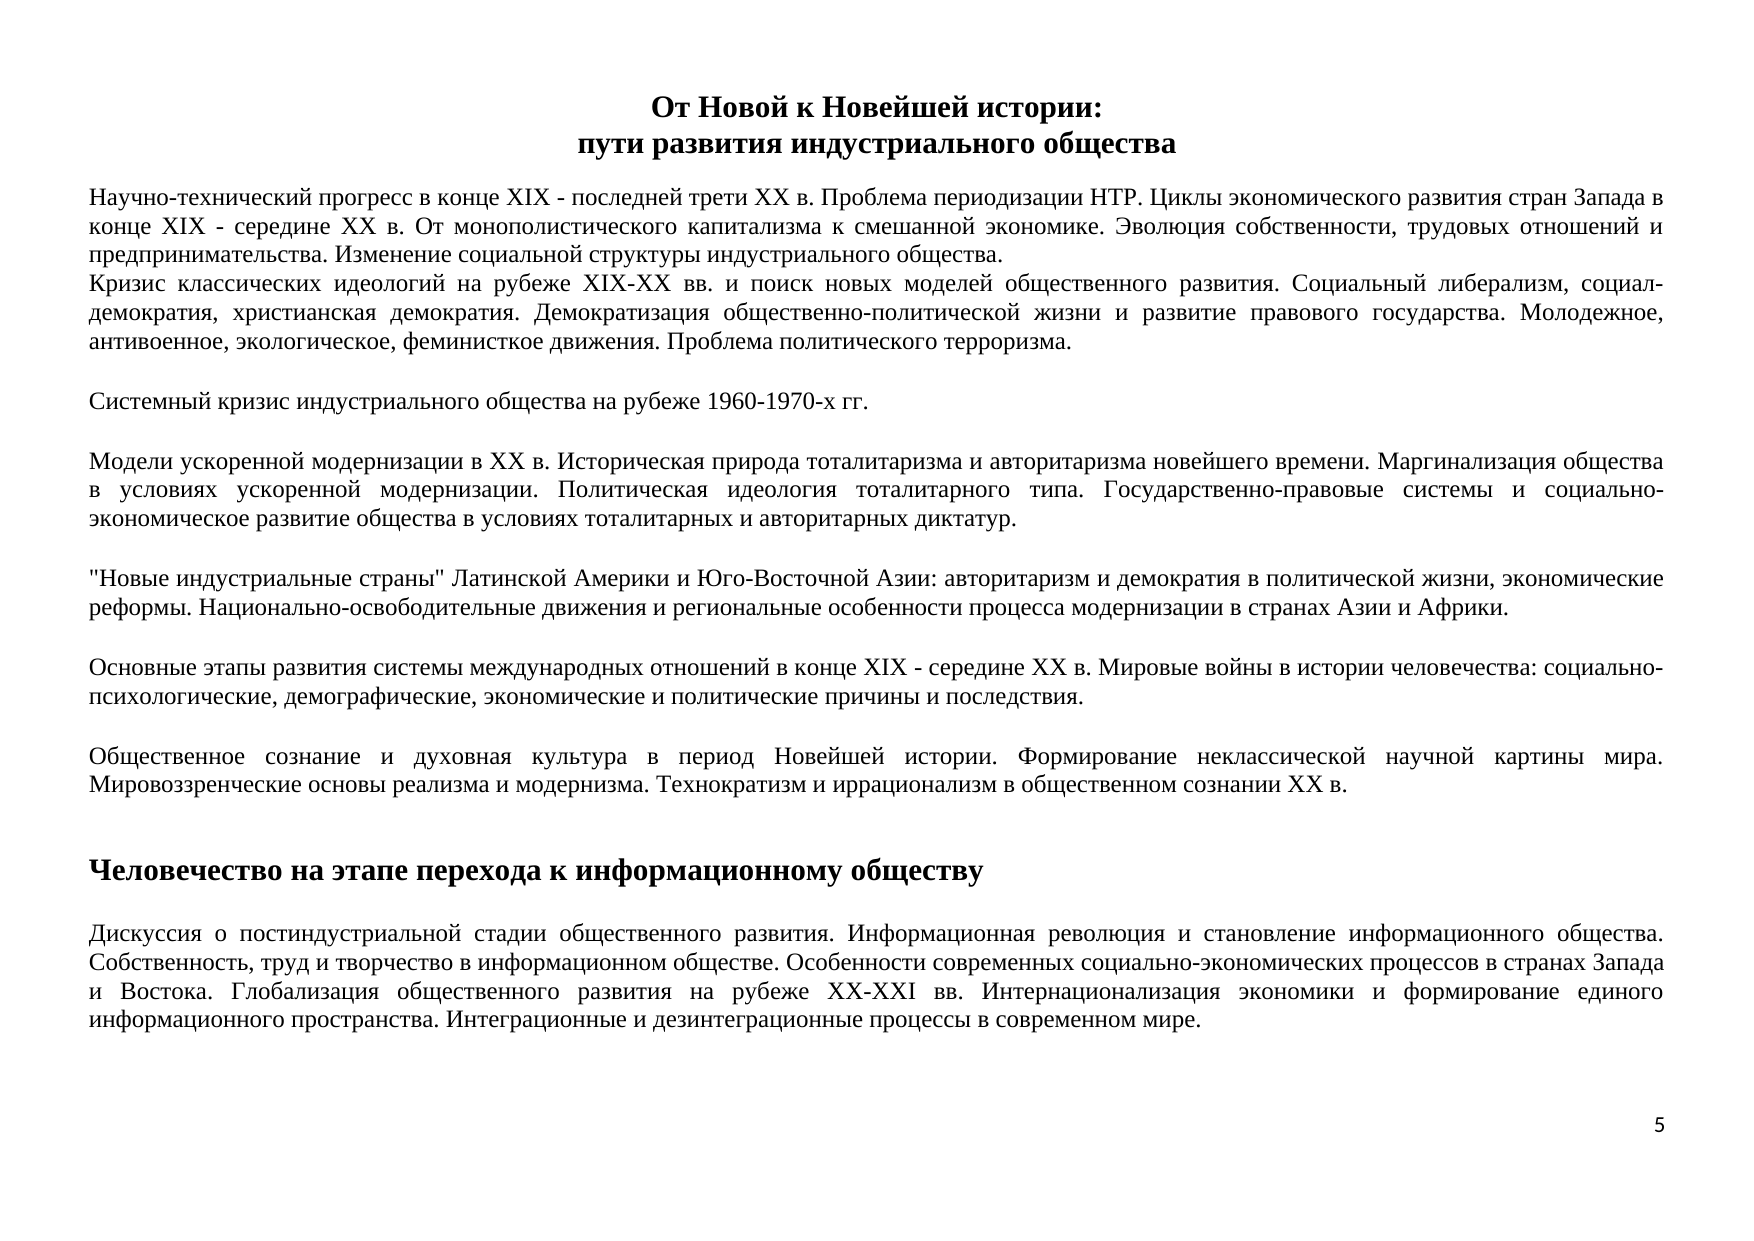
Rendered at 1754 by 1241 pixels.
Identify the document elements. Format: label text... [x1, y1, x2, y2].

text Основные этапы развития системы международных отношений в конце XIX - середине XX в. Мировые войны в истории человечества: социально-психологические, демографические, экономические и политические причины и последствия. [89, 652, 1665, 709]
text Человечество на этапе перехода к информационному обществу [89, 851, 1665, 887]
text "Новые индустриальные страны" Латинской Америки и Юго-Восточной Азии: авторитаризм и демократия в политической жизни, экономические реформы. Национально-освободительные движения и региональные особенности процесса модернизации в странах Азии и Африки. [89, 563, 1665, 621]
text Системный кризис индустриального общества на рубеже 1960-1970-х гг. [89, 386, 1665, 414]
text Научно-технический прогресс в конце XIX - последней трети XX в. Проблема периодизации НТР. Циклы экономического развития стран Запада в конце XIX - середине XX в. От монополистического капитализма к смешанной экономике. Эволюция собственности, трудовых отношений и предпринимательства. Изменение социальной структуры индустриального общества. [89, 161, 1665, 268]
text Общественное сознание и духовная культура в период Новейшей истории. Формирование неклассической научной картины мира. Мировоззренческие основы реализма и модернизма. Технократизм и иррационализм в общественном сознании XX в. [89, 741, 1665, 798]
text Дискуссия о постиндустриальной стадии общественного развития. Информационная революция и становление информационного общества. Собственность, труд и творчество в информационном обществе. Особенности современных социально-экономических процессов в странах Запада и Востока. Глобализация общественного развития на рубеже XX-XXI вв. Интернационализация экономики и формирование единого информационного пространства. Интеграционные и дезинтеграционные процессы в современном мире. [89, 918, 1665, 1033]
text Кризис классических идеологий на рубеже XIX-XX вв. и поиск новых моделей общественного развития. Социальный либерализм, социал-демократия, христианская демократия. Демократизация общественно-политической жизни и развитие правового государства. Молодежное, антивоенное, экологическое, феминисткое движения. Проблема политического терроризма. [89, 268, 1665, 354]
text Модели ускоренной модернизации в XX в. Историческая природа тоталитаризма и авторитаризма новейшего времени. Маргинализация общества в условиях ускоренной модернизации. Политическая идеология тоталитарного типа. Государственно-правовые системы и социально-экономическое развитие общества в условиях тоталитарных и авторитарных диктатур. [89, 446, 1665, 532]
text От Новой к Новейшей истории: пути развития индустриального общества [89, 89, 1665, 161]
